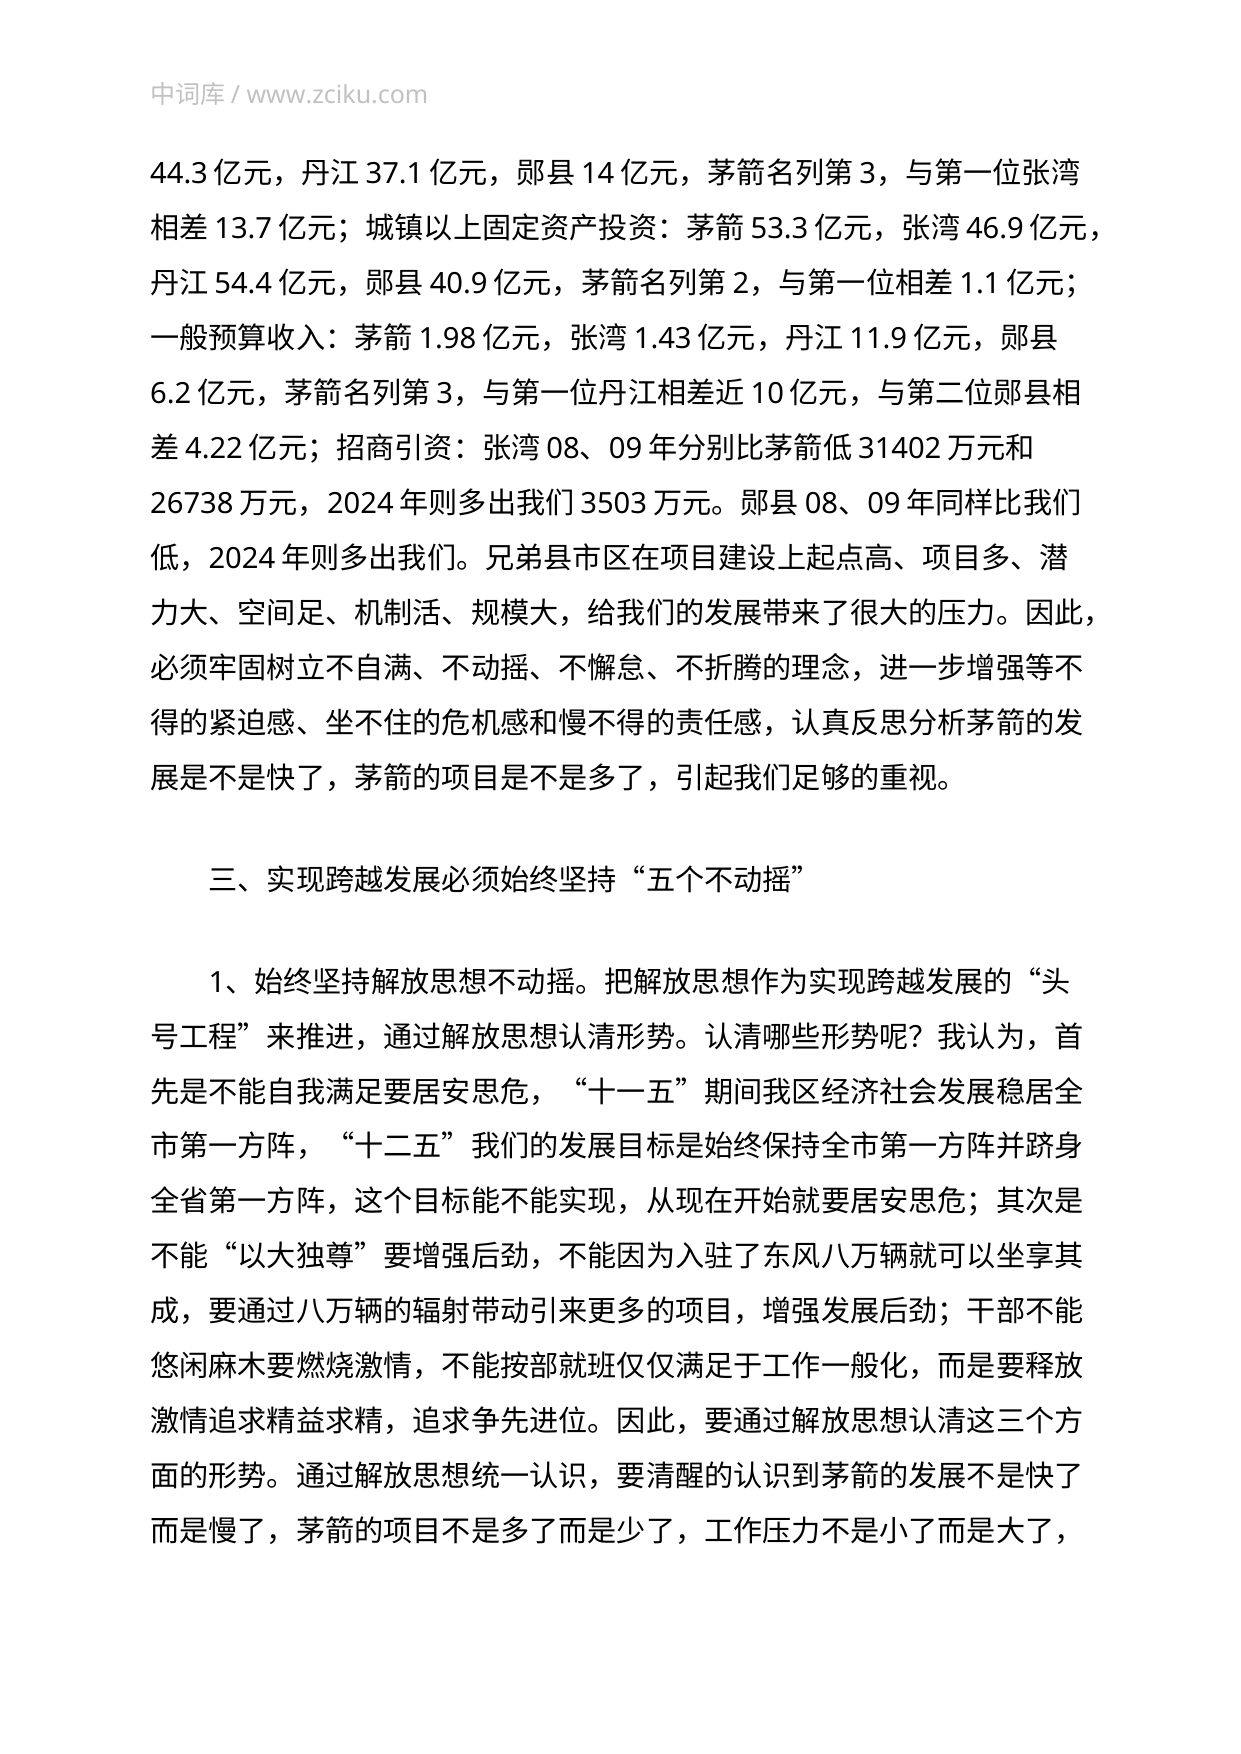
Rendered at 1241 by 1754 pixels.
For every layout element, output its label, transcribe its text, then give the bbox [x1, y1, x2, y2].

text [150, 958, 1090, 1549]
text 三、实现跨越发展必须始终坚持“五个不动摇” [150, 856, 1090, 899]
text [150, 150, 1090, 797]
